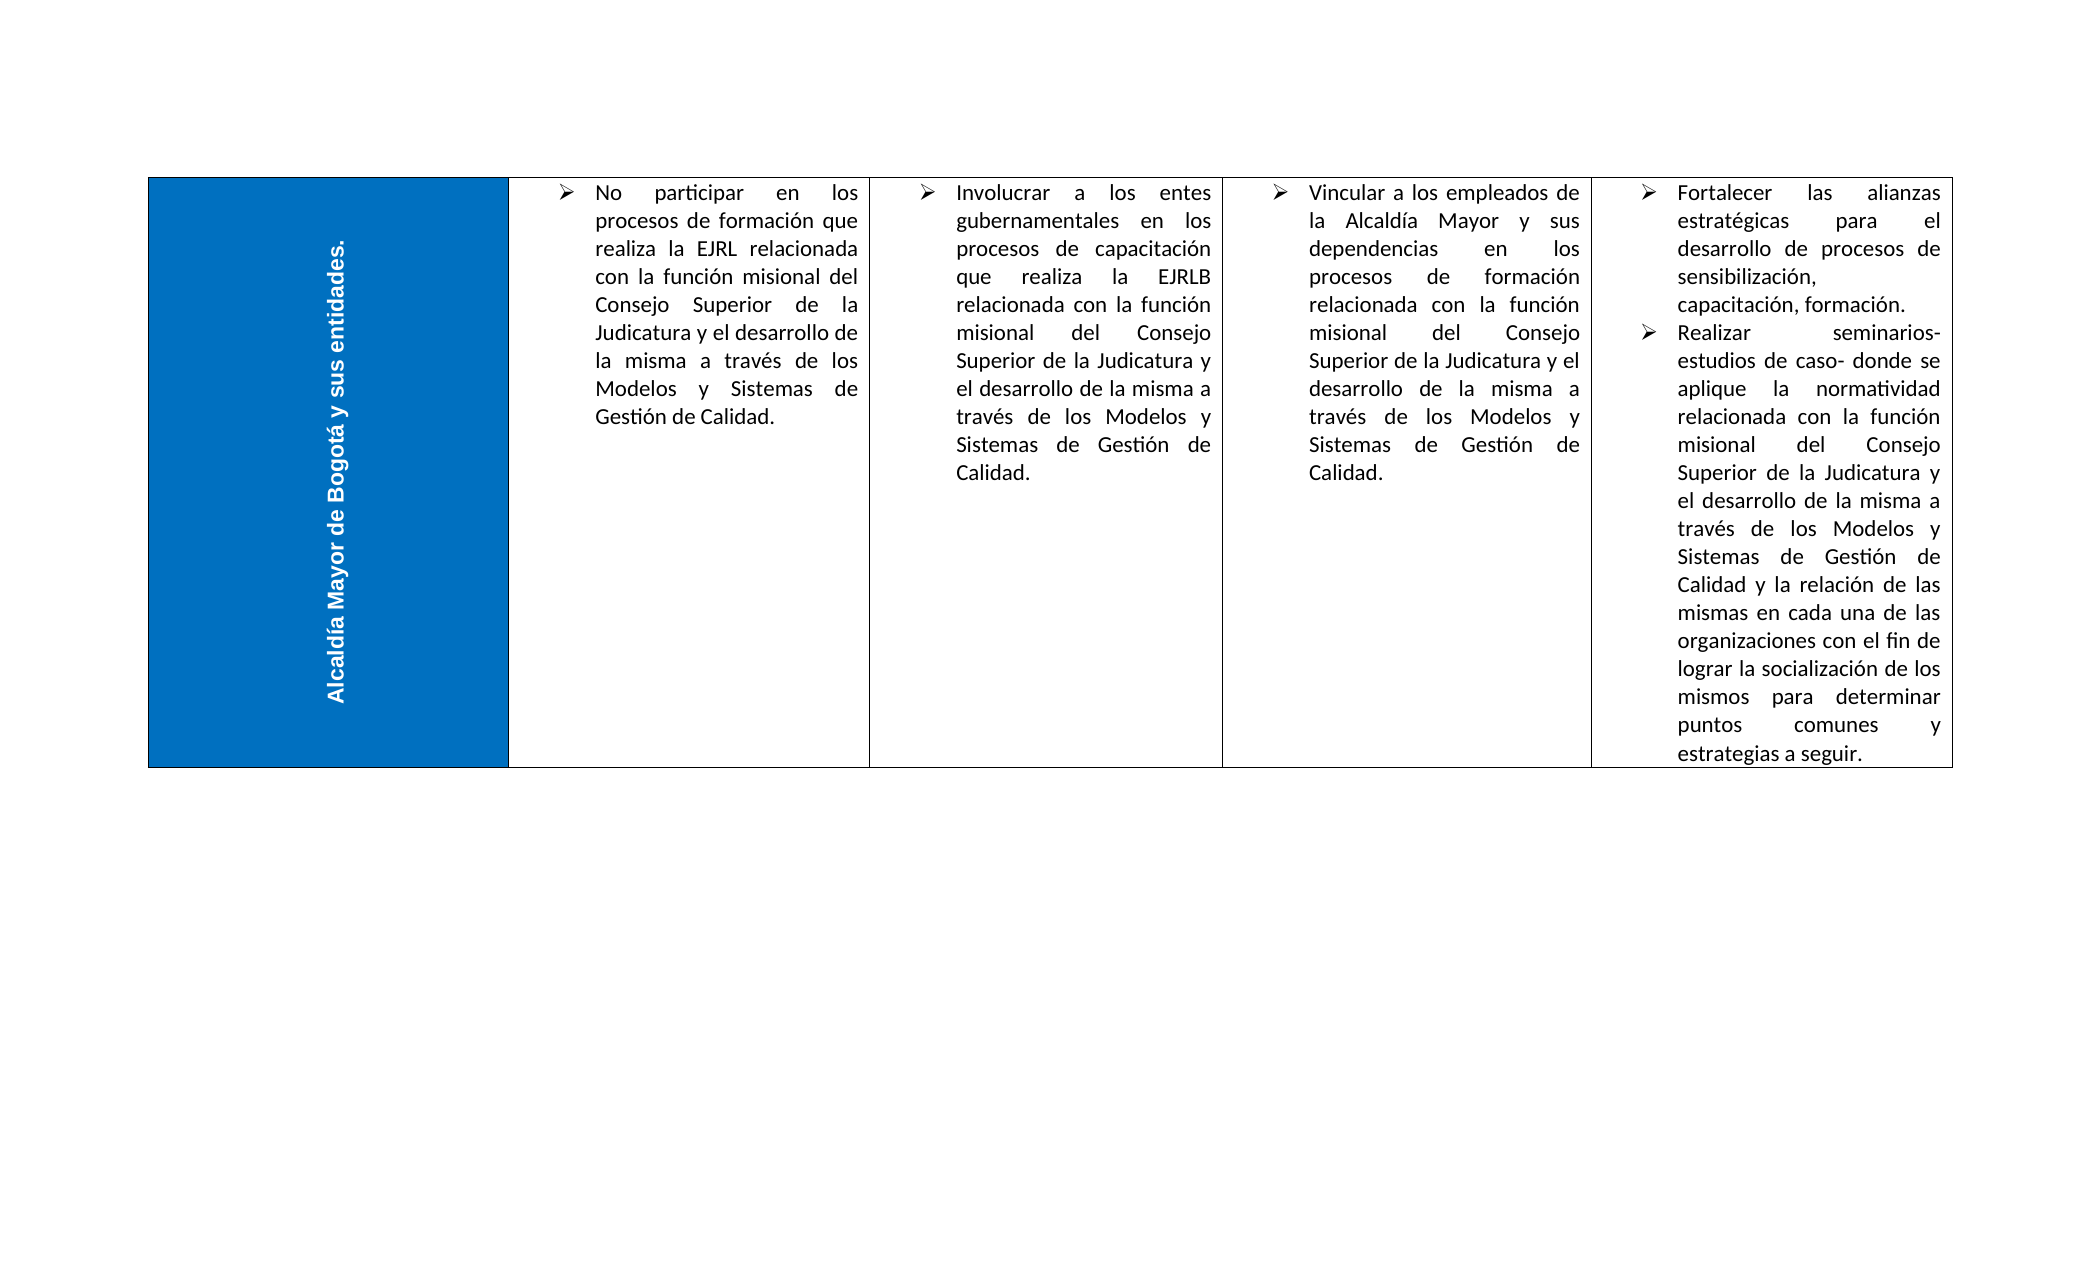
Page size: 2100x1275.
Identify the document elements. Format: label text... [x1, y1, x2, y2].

table_cell No participar en los procesos de formación que realiza la EJRL relacionada con la función misional del Consejo Superior de la Judicatura y el desarrollo de la misma a través de los Modelos y Sistemas de Gestión de Calidad. [509, 178, 869, 767]
table_cell Fortalecer las alianzas estratégicas para el desarrollo de procesos de sensibilización, capacitación, formación. Realizar seminarios-estudios de caso- donde se aplique la normatividad relacionada con la función misional del Consejo Superior de la Judicatura y el desarrollo de la misma a través de los Modelos y Sistemas de Gestión de Calidad y la relación de las mismas en cada una de las organizaciones con el fin de lograr la socialización de los mismos para determinar puntos comunes y estrategias a seguir. [1592, 178, 1952, 767]
table_cell Vincular a los empleados de la Alcaldía Mayor y sus dependencias en los procesos de formación relacionada con la función misional del Consejo Superior de la Judicatura y el desarrollo de la misma a través de los Modelos y Sistemas de Gestión de Calidad. [1223, 178, 1591, 767]
table_cell Alcaldía Mayor de Bogotá y sus entidades. [149, 178, 508, 767]
table_cell Involucrar a los entes gubernamentales en los procesos de capacitación que realiza la EJRLB relacionada con la función misional del Consejo Superior de la Judicatura y el desarrollo de la misma a través de los Modelos y Sistemas de Gestión de Calidad. [870, 178, 1222, 767]
